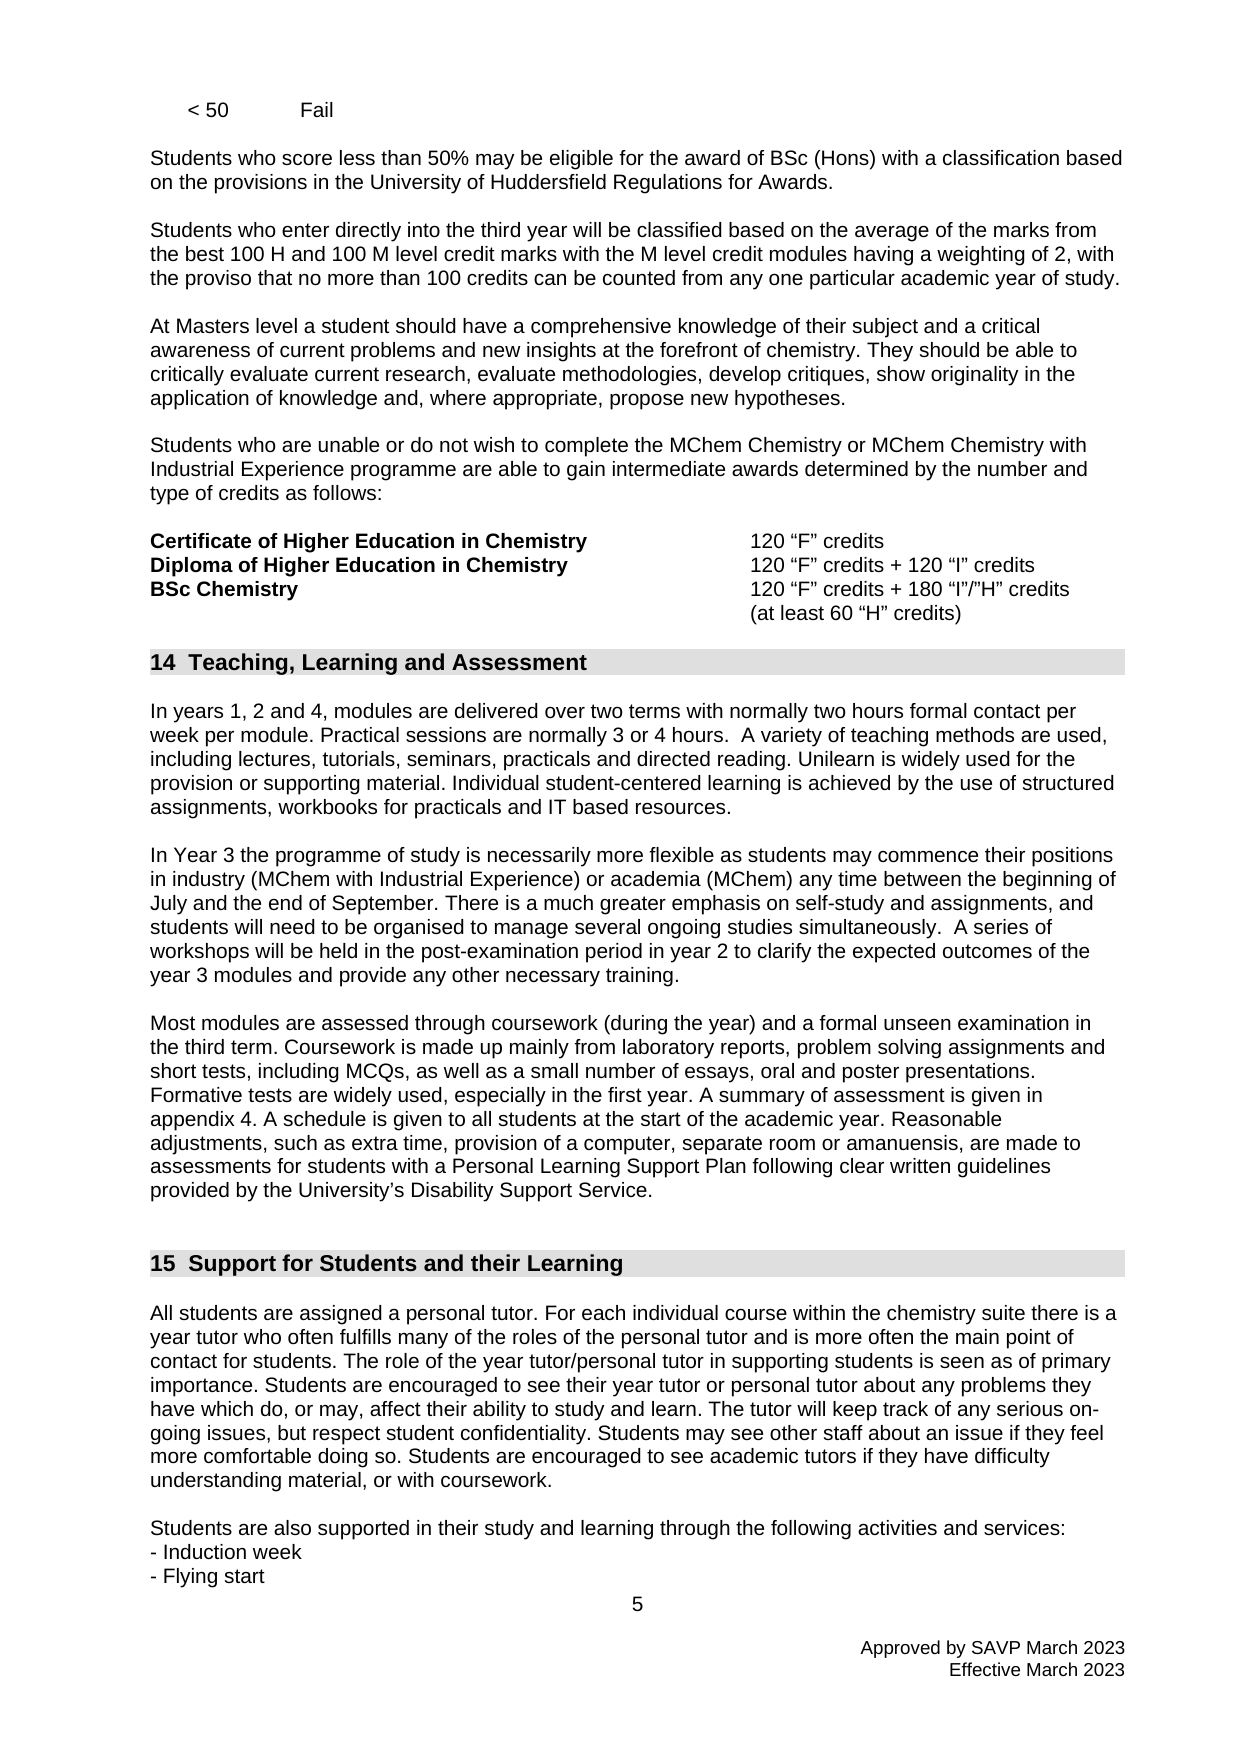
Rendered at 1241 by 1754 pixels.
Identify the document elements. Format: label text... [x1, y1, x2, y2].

text In Year 3 the programme of study is necessarily more flexible as students may commence their positions in industry (MChem with Industrial Experience) or academia (MChem) any time between the beginning of July and the end of September. There is a much greater emphasis on self-study and assignments, and students will need to be organised to manage several ongoing studies simultaneously. A series of workshops will be held in the post-examination period in year 2 to clarify the expected outcomes of the year 3 modules and provide any other necessary training. [150, 843, 1125, 987]
text In years 1, 2 and 4, modules are delivered over two terms with normally two hours formal contact per week per module. Practical sessions are normally 3 or 4 hours. A variety of teaching methods are used, including lectures, tutorials, seminars, practicals and directed reading. Unilearn is widely used for the provision or supporting material. Individual student-centered learning is achieved by the use of structured assignments, workbooks for practicals and IT based resources. [150, 699, 1125, 819]
list Certificate of Higher Education in Chemistry 120 “F” credits [150, 529, 1125, 553]
text Students are also supported in their study and learning through the following activities and services: [150, 1516, 1125, 1540]
list (at least 60 “H” credits) [150, 601, 1125, 625]
text < 50 Fail [150, 98, 1125, 122]
text At Masters level a student should have a comprehensive knowledge of their subject and a critical awareness of current problems and new insights at the forefront of chemistry. They should be able to critically evaluate current research, evaluate methodologies, develop critiques, show originality in the application of knowledge and, where appropriate, propose new hypotheses. [150, 313, 1125, 409]
subtitle 15 Support for Students and their Learning [150, 1250, 1125, 1277]
list BSc Chemistry 120 “F” credits + 180 “I”/”H” credits [150, 577, 1125, 601]
text Students who score less than 50% may be eligible for the award of BSc (Hons) with a classification based on the provisions in the for Awards. [150, 146, 1125, 194]
text Most modules are assessed through coursework (during the year) and a formal unseen examination in the third term. Coursework is made up mainly from laboratory reports, problem solving assignments and short tests, including MCQs, as well as a small number of essays, oral and poster presentations. Formative tests are widely used, especially in the first year. A summary of assessment is given in appendix 4. A schedule is given to all students at the start of the academic year. Reasonable adjustments, such as extra time, provision of a computer, separate room or amanuensis, are made to assessments for students with a Personal Learning Support Plan following clear written guidelines provided by the University’s Disability Support Service. [150, 1011, 1125, 1202]
text - Induction week [150, 1540, 1125, 1564]
list Diploma of Higher Education in Chemistry 120 “F” credits + 120 “I” credits [150, 553, 1125, 577]
text - Flying start [150, 1564, 1125, 1588]
list Students who are unable or do not wish to complete the MChem Chemistry or MChem Chemistry with Industrial Experience programme are able to gain intermediate awards determined by the number and type of credits as follows: [150, 433, 1125, 505]
text All students are assigned a personal tutor. For each individual course within the chemistry suite there is a year tutor who often fulfills many of the roles of the personal tutor and is more often the main point of contact for students. The role of the year tutor/personal tutor in supporting students is seen as of primary importance. Students are encouraged to see their year tutor or personal tutor about any problems they have which do, or may, affect their ability to study and learn. The tutor will keep track of any serious on-going issues, but respect student confidentiality. Students may see other staff about an issue if they feel more comfortable doing so. Students are encouraged to see academic tutors if they have difficulty understanding material, or with coursework. [150, 1301, 1125, 1492]
text Students who enter directly into the third year will be classified based on the average of the marks from the best 100 H and 100 M level credit marks with the M level credit modules having a weighting of 2, with the proviso that no more than 100 credits can be counted from any one particular academic year of study. [150, 218, 1125, 289]
subtitle 14 Teaching, Learning and Assessment [150, 649, 1125, 675]
